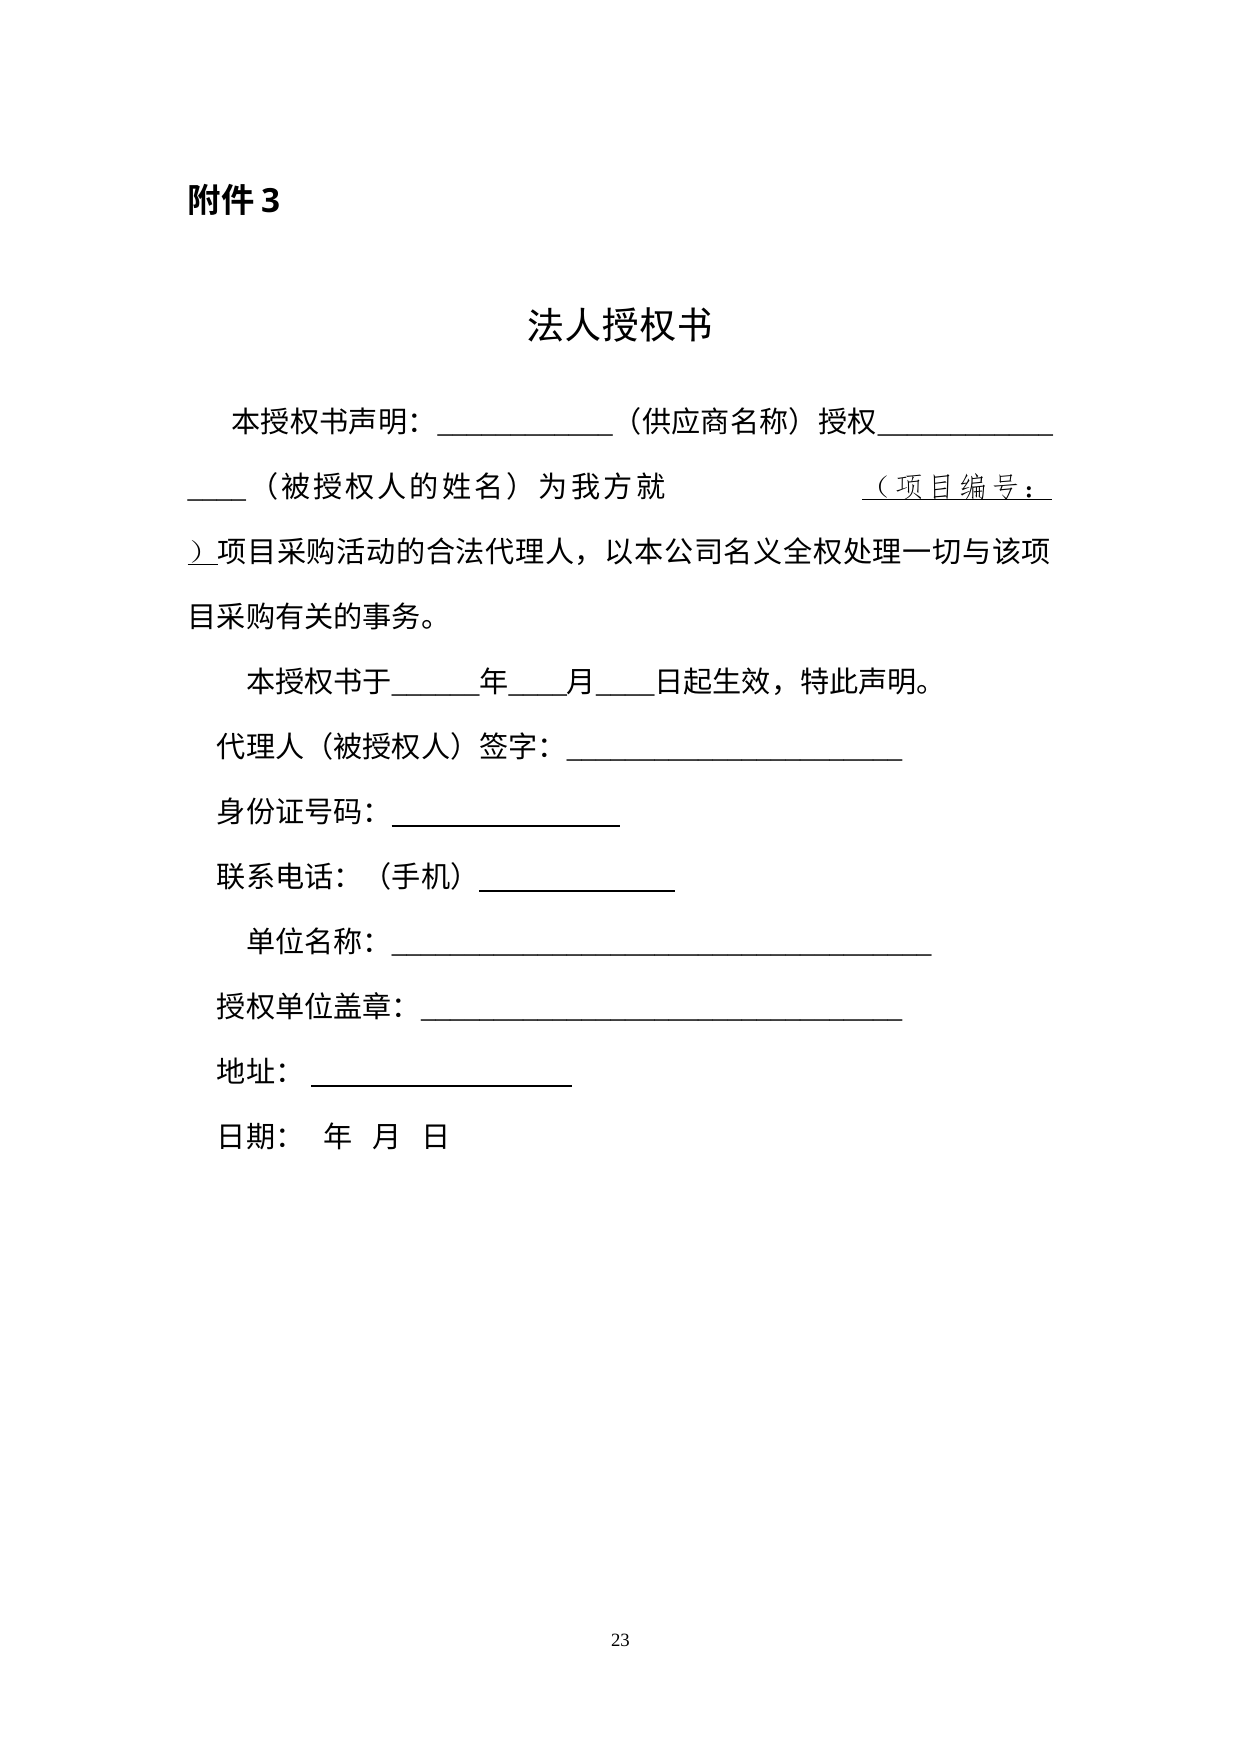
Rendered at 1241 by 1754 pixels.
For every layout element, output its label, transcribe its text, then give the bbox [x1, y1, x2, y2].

text 身份证号码： [187, 777, 1053, 842]
text 代理人（被授权人）签字：_______________________ [187, 712, 1053, 777]
text 本授权书于______年____月____日起生效，特此声明。 [187, 647, 1053, 712]
text 本授权书声明：____________（供应商名称）授权________________（被授权人的姓名）为我方就 （项目编号： ）项目采购活动的合法代理人，以本公司名义全权处理一切与该项目采购有关的事务。 [187, 387, 1053, 647]
subtitle 法人授权书 [187, 289, 1053, 354]
title 附件3 [187, 162, 1053, 224]
text 地址： [187, 1037, 1053, 1102]
text 授权单位盖章：_________________________________ [187, 972, 1053, 1037]
text 单位名称：_____________________________________ [187, 907, 1053, 972]
text 日期： 年 月 日 [187, 1102, 1053, 1167]
text 联系电话：（手机） [187, 842, 1053, 907]
